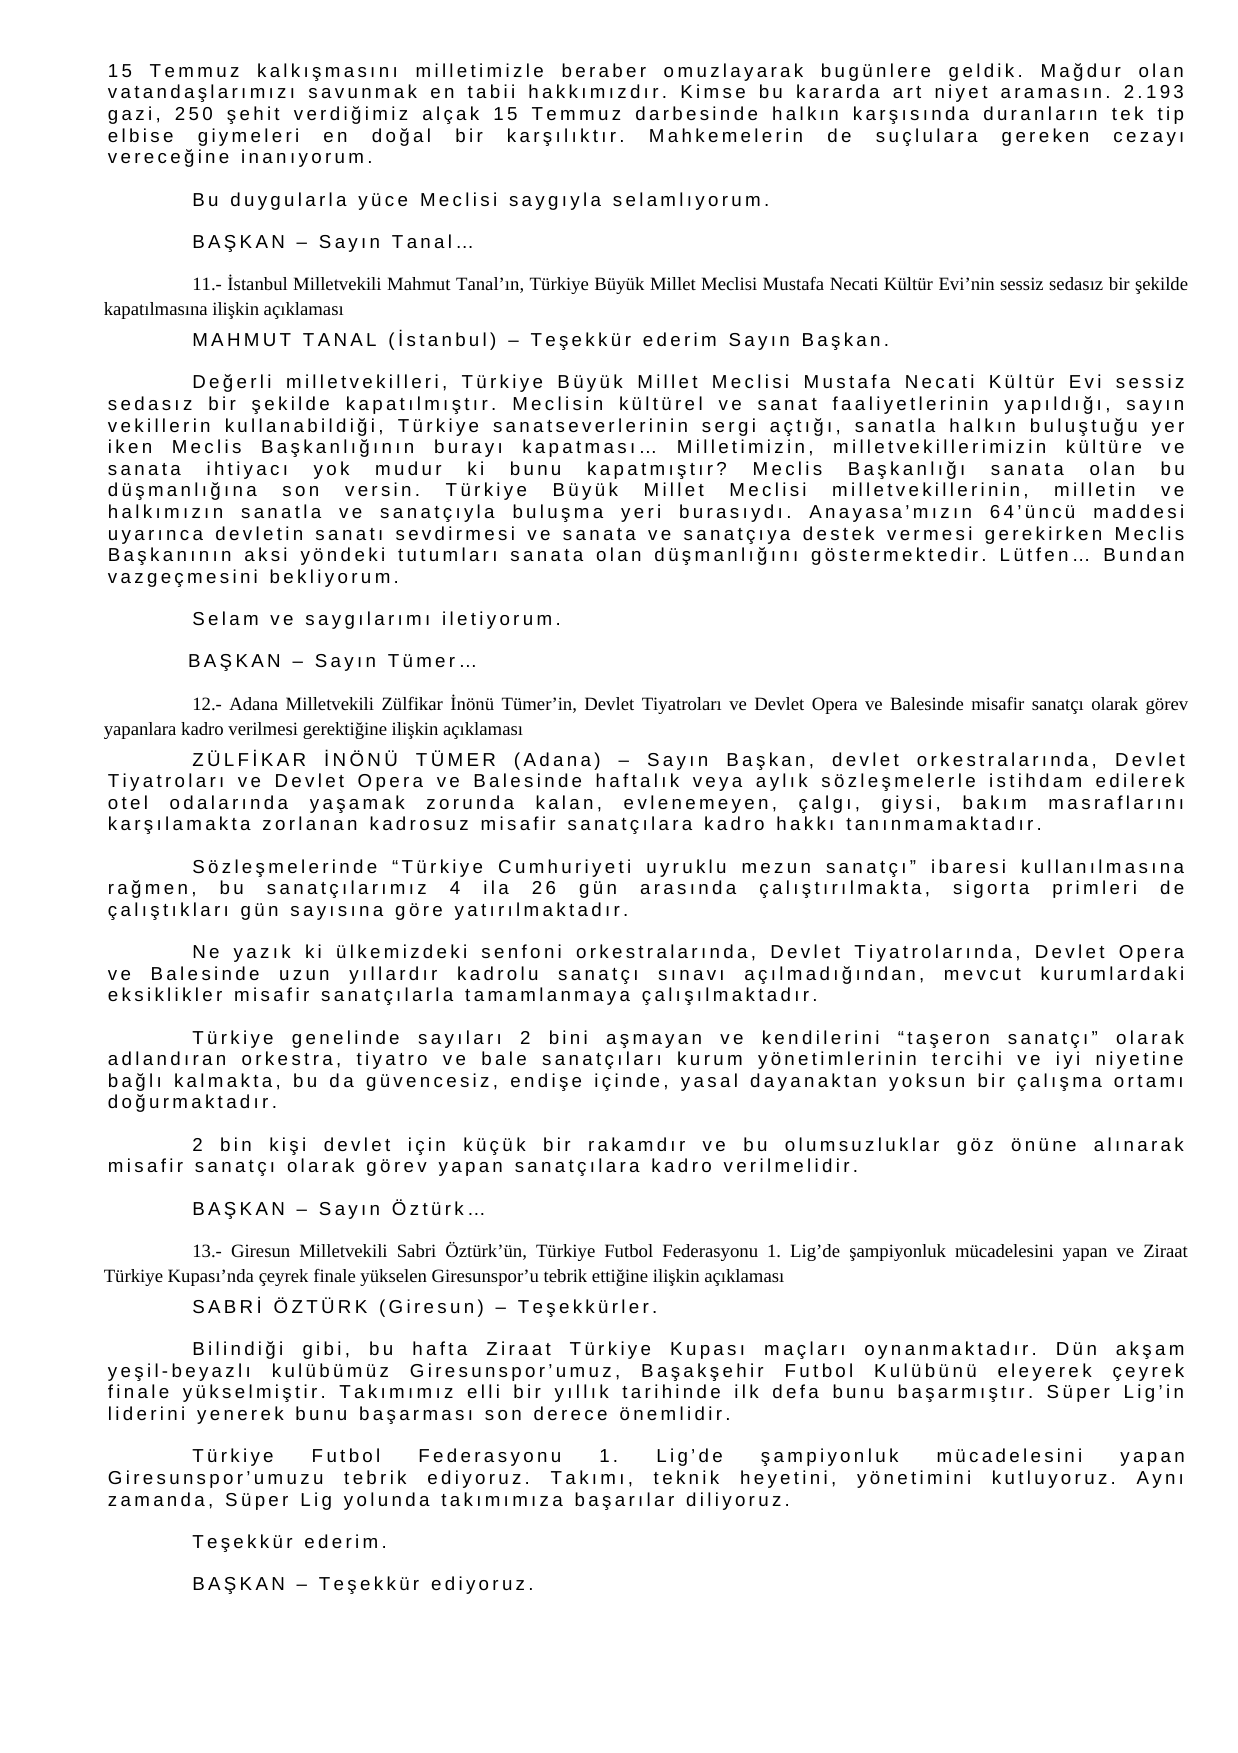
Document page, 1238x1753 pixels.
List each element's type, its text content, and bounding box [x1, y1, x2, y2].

text SABRİ ÖZTÜRK (Giresun) – Teşekkürler. [108, 1296, 1186, 1317]
text BAŞKAN – Sayın Tümer… [103, 650, 1186, 672]
text Sözleşmelerinde “Türkiye Cumhuriyeti uyruklu mezun sanatçı” ibaresi kullanılmasına rağmen, bu sanatçılarımız 4 ila 26 gün arasında çalıştırılmakta, sigorta primleri de çalıştıkları gün sayısına göre yatırılmaktadır. [108, 856, 1186, 920]
text 2 bin kişi devlet için küçük bir rakamdır ve bu olumsuzluklar göz önüne alınarak misafir sanatçı olarak görev yapan sanatçılara kadro verilmelidir. [108, 1134, 1186, 1177]
text Bilindiği gibi, bu hafta Ziraat Türkiye Kupası maçları oynanmaktadır. Dün akşam yeşil-beyazlı kulübümüz Giresunspor’umuz, Başakşehir Futbol Kulübünü eleyerek çeyrek finale yükselmiştir. Takımımız elli bir yıllık tarihinde ilk defa bunu başarmıştır. Süper Lig’in liderini yenerek bunu başarması son derece önemlidir. [108, 1338, 1186, 1424]
text Türkiye Futbol Federasyonu 1. Lig’de şampiyonluk mücadelesini yapan Giresunspor’umuzu tebrik ediyoruz. Takımı, teknik heyetini, yönetimini kutluyoruz. Aynı zamanda, Süper Lig yolunda takımımıza başarılar diliyoruz. [108, 1445, 1186, 1510]
text 13.- Giresun Milletvekili Sabri Öztürk’ün, Türkiye Futbol Federasyonu 1. Lig’de şampiyonluk mücadelesini yapan ve Ziraat Türkiye Kupası’nda çeyrek finale yükselen Giresunspor’u tebrik ettiğine ilişkin açıklaması [103, 1240, 1190, 1286]
text MAHMUT TANAL (İstanbul) – Teşekkür ederim Sayın Başkan. [108, 329, 1186, 351]
text 12.- Adana Milletvekili Zülfikar İnönü Tümer’in, Devlet Tiyatroları ve Devlet Opera ve Balesinde misafir sanatçı olarak görev yapanlara kadro verilmesi gerektiğine ilişkin açıklaması [103, 693, 1190, 739]
text 11.- İstanbul Milletvekili Mahmut Tanal’ın, Türkiye Büyük Millet Meclisi Mustafa Necati Kültür Evi’nin sessiz sedasız bir şekilde kapatılmasına ilişkin açıklaması [103, 273, 1190, 319]
text BAŞKAN – Sayın Öztürk… [108, 1198, 1186, 1219]
text ZÜLFİKAR İNÖNÜ TÜMER (Adana) – Sayın Başkan, devlet orkestralarında, Devlet Tiyatroları ve Devlet Opera ve Balesinde haftalık veya aylık sözleşmelerle istihdam edilerek otel odalarında yaşamak zorunda kalan, evlenemeyen, çalgı, giysi, bakım masraflarını karşılamakta zorlanan kadrosuz misafir sanatçılara kadro hakkı tanınmamaktadır. [108, 748, 1186, 835]
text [108, 60, 1186, 167]
text Değerli milletvekilleri, Türkiye Büyük Millet Meclisi Mustafa Necati Kültür Evi sessiz sedasız bir şekilde kapatılmıştır. Meclisin kültürel ve sanat faaliyetlerinin yapıldığı, sayın vekillerin kullanabildiği, Türkiye sanatseverlerinin sergi açtığı, sanatla halkın buluştuğu yer iken Meclis Başkanlığının burayı kapatması… Milletimizin, milletvekillerimizin kültüre ve sanata ihtiyacı yok mudur ki bunu kapatmıştır? Meclis Başkanlığı sanata olan bu düşmanlığına son versin. Türkiye Büyük Millet Meclisi milletvekillerinin, milletin ve halkımızın sanatla ve sanatçıyla buluşma yeri burasıydı. Anayasa’mızın 64’üncü maddesi uyarınca devletin sanatı sevdirmesi ve sanata ve sanatçıya destek vermesi gerekirken Meclis Başkanının aksi yöndeki tutumları sanata olan düşmanlığını göstermektedir. Lütfen… Bundan vazgeçmesini bekliyorum. [108, 371, 1186, 587]
text Selam ve saygılarımı iletiyorum. [108, 608, 1186, 629]
text Bu duygularla yüce Meclisi saygıyla selamlıyorum. [108, 188, 1186, 210]
text Teşekkür ederim. [108, 1531, 1186, 1552]
text Türkiye genelinde sayıları 2 bini aşmayan ve kendilerini “taşeron sanatçı” olarak adlandıran orkestra, tiyatro ve bale sanatçıları kurum yönetimlerinin tercihi ve iyi niyetine bağlı kalmakta, bu da güvencesiz, endişe içinde, yasal dayanaktan yoksun bir çalışma ortamı doğurmaktadır. [108, 1027, 1186, 1113]
text Ne yazık ki ülkemizdeki senfoni orkestralarında, Devlet Tiyatrolarında, Devlet Opera ve Balesinde uzun yıllardır kadrolu sanatçı sınavı açılmadığından, mevcut kurumlardaki eksiklikler misafir sanatçılarla tamamlanmaya çalışılmaktadır. [108, 941, 1186, 1006]
text BAŞKAN – Teşekkür ediyoruz. [108, 1573, 1186, 1595]
text BAŞKAN – Sayın Tanal… [108, 231, 1186, 252]
